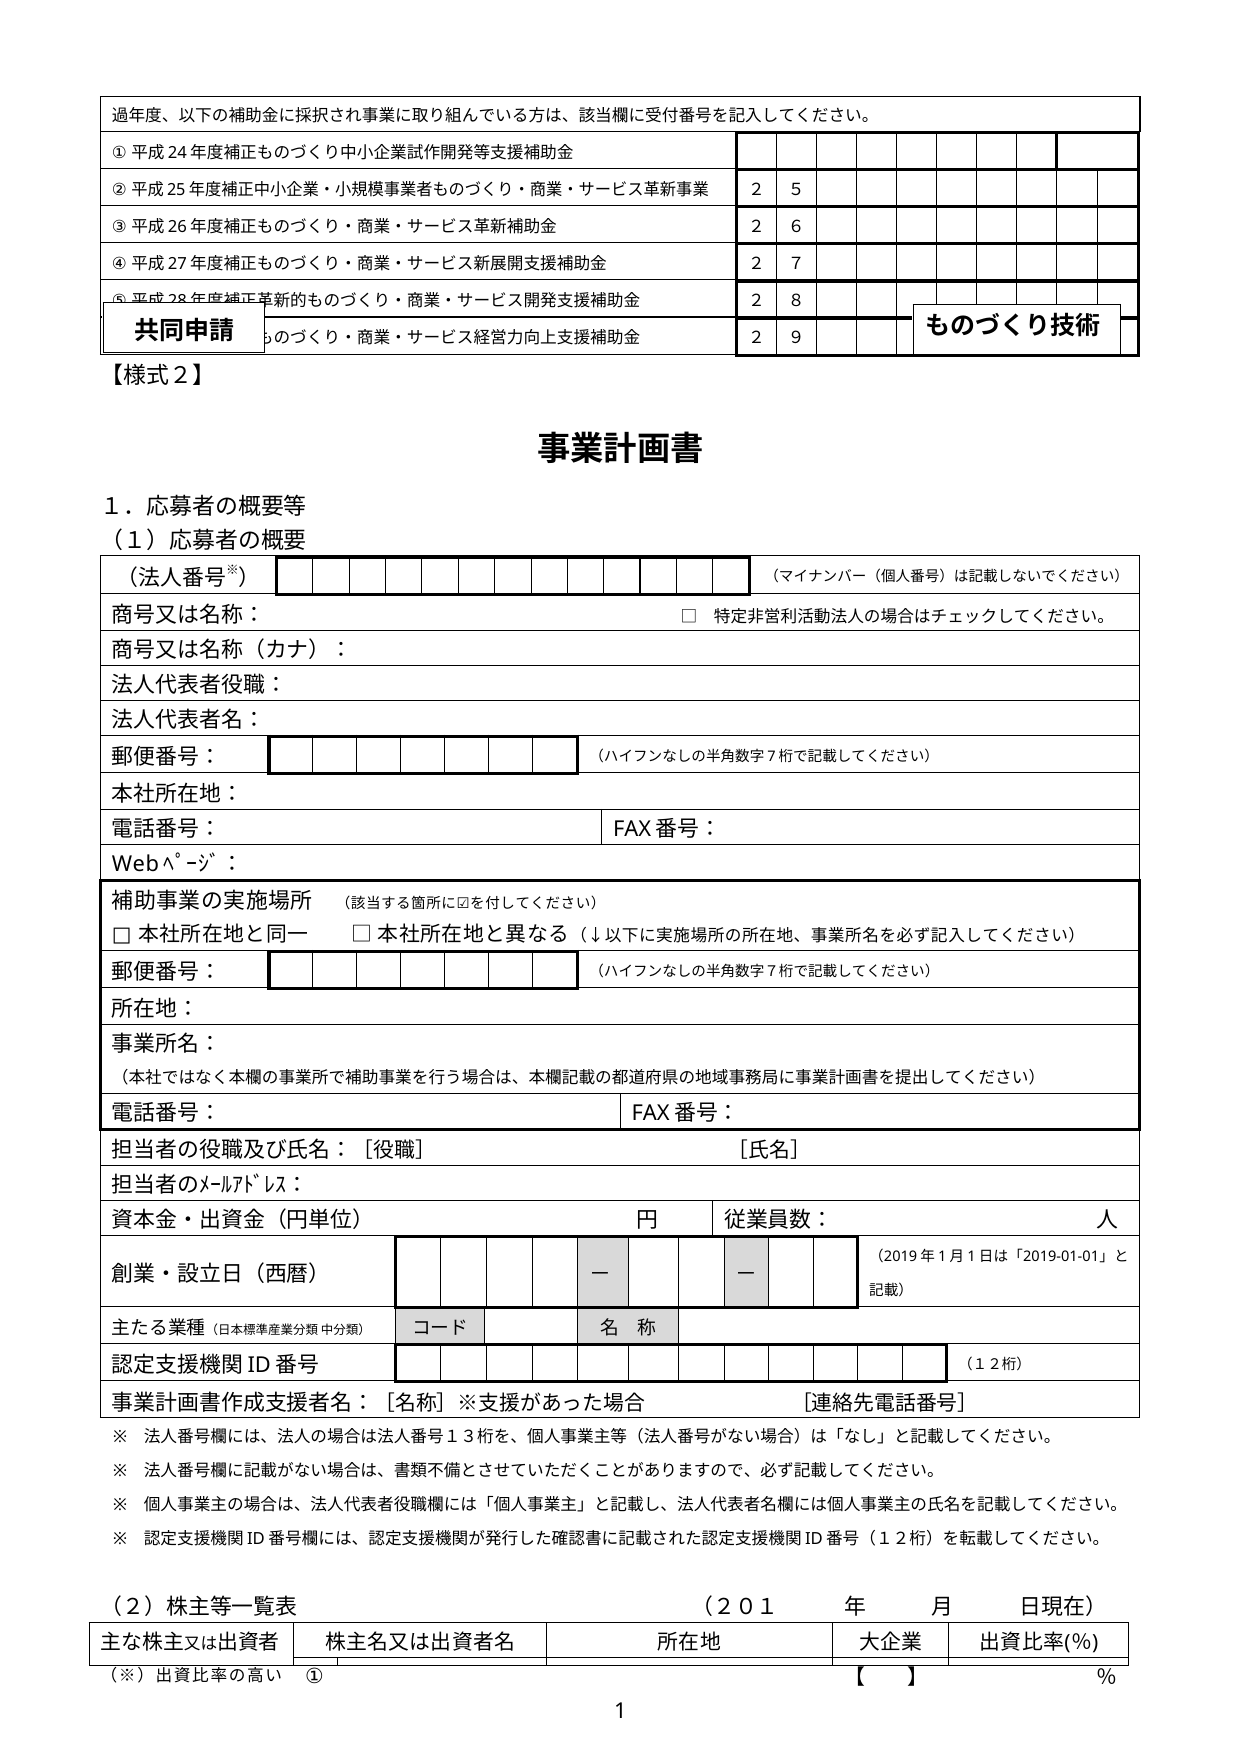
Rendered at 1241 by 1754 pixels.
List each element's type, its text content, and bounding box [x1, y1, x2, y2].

table_header [422, 559, 458, 592]
table_cell ① 平成24年度補正ものづくり中小企業試作開発等支援補助金 [101, 132, 735, 168]
table_cell [338, 1658, 546, 1665]
table_cell （ハイフンなしの半角数字７桁で記載してください） [579, 951, 1138, 987]
table_cell [441, 1238, 486, 1306]
table_cell [937, 208, 976, 242]
table_cell FAX番号： [621, 1094, 1138, 1128]
table_header 過年度、以下の補助金に採択され事業に取り組んでいる方は、該当欄に受付番号を記入してください。 [101, 97, 1139, 131]
table_cell 法人代表者名： [101, 701, 1139, 734]
table_cell 所在地： [102, 988, 1138, 1024]
table_cell [977, 283, 1016, 304]
table_cell ④ 平成27年度補正ものづくり・商業・サービス新展開支援補助金 [101, 243, 735, 279]
table_cell [903, 1346, 945, 1380]
table_cell FAX番号： [602, 810, 1139, 844]
table_cell [1098, 208, 1137, 242]
table_header 出資比率(％) [949, 1623, 1128, 1657]
table_cell [1017, 171, 1056, 205]
table_header 主な株主又は出資者 （※）出資比率の高いものから記載し、大企業は【 】に◎を記載してください。 ６番目以降は「ほか○人」と記載してください。 [90, 1623, 293, 1665]
table_cell [814, 1346, 857, 1380]
table_cell [313, 738, 356, 772]
table_cell 本社所在地： [101, 773, 1139, 809]
table_cell [817, 245, 856, 279]
table_cell [937, 134, 976, 168]
table_cell [977, 208, 1016, 242]
table_cell [769, 1346, 813, 1380]
table_cell [977, 171, 1016, 205]
table_cell [777, 134, 816, 168]
table_cell [1057, 208, 1097, 242]
table_cell [897, 283, 936, 316]
table_cell [857, 208, 896, 242]
table_cell ７ [777, 245, 816, 279]
table_cell － [725, 1238, 768, 1306]
text 事業計画書 [100, 412, 1140, 480]
table_cell 商号又は名称： □ 特定非営利活動法人の場合はチェックしてください。 [101, 594, 1139, 629]
table_cell [817, 283, 856, 316]
table_cell [1017, 208, 1056, 242]
table_cell [578, 1346, 628, 1380]
table_cell 認定支援機関ID番号 [101, 1344, 394, 1380]
table_cell [738, 134, 776, 168]
table_cell 電話番号： [101, 810, 601, 844]
table_cell [897, 245, 936, 279]
table_header [386, 559, 421, 592]
table_cell [679, 1307, 1139, 1343]
table_cell ③ 平成26年度補正ものづくり・商業・サービス革新補助金 [101, 206, 735, 242]
table_cell （１２桁） [948, 1344, 1139, 1380]
table_cell [897, 171, 936, 205]
table_cell [445, 953, 488, 987]
text ※ 個人事業主の場合は、法人代表者役職欄には「個人事業主」と記載し、法人代表者名欄には個人事業主の氏名を記載してください。 [113, 1486, 1140, 1520]
table_cell [489, 953, 532, 987]
table_cell [313, 953, 356, 987]
table_cell [817, 171, 856, 205]
table_cell 担当者の役職及び氏名：［役職］ ［氏名］ [101, 1131, 1139, 1165]
table_cell [533, 1346, 577, 1380]
table_cell [547, 1658, 832, 1665]
table_cell （ハイフンなしの半角数字7桁で記載してください） [579, 736, 1139, 772]
table_cell [897, 134, 936, 168]
table_header [568, 559, 603, 592]
table_cell 事業所名： （本社ではなく本欄の事業所で補助事業を行う場合は、本欄記載の都道府県の地域事務局に事業計画書を提出してください） [102, 1025, 1138, 1093]
table_cell ２ [738, 320, 776, 353]
table_cell 電話番号： [102, 1094, 620, 1128]
table_cell ⑤ 平成28年度補正革新的ものづくり・商業・サービス開発支援補助金 [101, 280, 735, 316]
table_cell [897, 320, 912, 353]
table_cell [1057, 245, 1097, 279]
table_cell [487, 1238, 532, 1306]
table_cell [937, 245, 976, 279]
table_cell [533, 953, 576, 987]
table_cell [817, 208, 856, 242]
table_cell [937, 171, 976, 205]
table_cell [937, 283, 976, 304]
table_header 大企業 [833, 1623, 948, 1657]
table_cell [1057, 283, 1097, 304]
table_cell [357, 953, 400, 987]
table_cell 補助事業の実施場所 （該当する箇所に☑を付してください） □ 本社所在地と同一 □ 本社所在地と異なる（↓以下に実施場所の所在地、事業所名を必ず記入してください） [102, 882, 1138, 950]
text 【様式２】 [100, 357, 1140, 391]
table_cell ⑥ 平成29年度補正ものづくり・商業・サービス経営力向上支援補助金 [265, 318, 735, 353]
table_cell [271, 738, 312, 772]
table_cell （2019年1月1日は「2019-01-01」と記載） [859, 1236, 1139, 1306]
table_cell [769, 1238, 813, 1306]
table_header [713, 559, 748, 592]
table_cell [857, 134, 896, 168]
table_cell － [578, 1238, 628, 1306]
table_header [604, 559, 639, 592]
table_cell 郵便番号： [102, 951, 267, 987]
table_cell [725, 1346, 768, 1380]
table_cell [817, 134, 856, 168]
table_cell [814, 1238, 856, 1306]
table_cell ８ [777, 283, 816, 316]
table_cell [357, 738, 400, 772]
table_cell [857, 283, 896, 316]
table_cell [1121, 320, 1137, 353]
table_cell ２ [738, 171, 776, 205]
table_cell ９ [777, 320, 816, 353]
table_cell [857, 245, 896, 279]
table_header [641, 559, 676, 592]
table_cell [397, 1346, 440, 1380]
table_cell [441, 1346, 486, 1380]
table_header （法人番号※） [101, 556, 275, 592]
text （２）株主等一覧表 （２０１ 年 月 日現在） [100, 1588, 1140, 1622]
table_cell 主たる業種（日本標準産業分類 中分類） [101, 1307, 395, 1343]
table_cell [857, 171, 896, 205]
table_cell 郵便番号： [101, 736, 267, 772]
table_header [350, 559, 385, 592]
table_cell [1017, 245, 1056, 279]
table_cell [445, 738, 488, 772]
table_header [313, 559, 349, 592]
table_cell [489, 738, 532, 772]
table_cell [533, 1238, 577, 1306]
table_cell [1017, 134, 1055, 168]
table_cell ② 平成25年度補正中小企業・小規模事業者ものづくり・商業・サービス革新事業 [101, 169, 735, 205]
table_cell 商号又は名称（カナ）： [101, 631, 1139, 664]
table_cell 創業・設立日（西暦） [101, 1236, 394, 1306]
table_cell 資本金・出資金（円単位） 円 [101, 1201, 712, 1235]
table_cell [1057, 171, 1097, 205]
table_cell [629, 1238, 678, 1306]
table_cell 事業計画書作成支援者名：［名称］※支援があった場合 ［連絡先電話番号］ [101, 1381, 1139, 1417]
table_cell 名 称 [578, 1309, 678, 1343]
table_header 所在地 [547, 1623, 832, 1657]
table_cell [487, 1346, 532, 1380]
table_cell [397, 1238, 440, 1306]
table_cell 法人代表者役職： [101, 666, 1139, 699]
text ※ 認定支援機関ID番号欄には、認定支援機関が発行した確認書に記載された認定支援機関ID番号（１２桁）を転載してください。 [113, 1520, 1140, 1554]
table_header [495, 559, 531, 592]
table_cell ６ [777, 208, 816, 242]
table_cell [1098, 245, 1137, 279]
table_header [677, 559, 712, 592]
table_cell [1098, 171, 1137, 205]
table_header [532, 559, 567, 592]
table_cell [977, 245, 1016, 279]
table_cell [1017, 283, 1056, 304]
table_cell [679, 1346, 724, 1380]
text ※ 法人番号欄に記載がない場合は、書類不備とさせていただくことがありますので、必ず記載してください。 [113, 1452, 1140, 1486]
table_cell ２ [738, 283, 776, 316]
table_cell [679, 1238, 724, 1306]
table_cell [629, 1346, 678, 1380]
table_cell [858, 1346, 902, 1380]
table_cell [817, 320, 856, 353]
table_header 株主名又は出資者名 [294, 1623, 546, 1657]
table_header （マイナンバー（個人番号）は記載しないでください） [751, 556, 1139, 592]
table_cell 担当者のﾒｰﾙｱﾄﾞﾚｽ： [101, 1166, 1139, 1200]
table_cell 従業員数： 人 [713, 1201, 1139, 1235]
table_cell ２ [738, 208, 776, 242]
table_cell [271, 953, 312, 987]
table_cell [857, 320, 896, 353]
table_cell Webﾍﾟｰｼﾞ： [101, 845, 1139, 879]
table_cell ５ [777, 171, 816, 205]
text ※ 法人番号欄には、法人の場合は法人番号１３桁を、個人事業主等（法人番号がない場合）は「なし」と記載してください。 [113, 1418, 1140, 1452]
table_cell [1098, 283, 1137, 316]
table_cell コード [396, 1309, 484, 1343]
table_cell [533, 738, 576, 772]
text １．応募者の概要等 [100, 487, 1140, 521]
table_cell [977, 134, 1016, 168]
table_cell [401, 738, 444, 772]
text （１）応募者の概要 [100, 521, 1140, 555]
table_header [459, 559, 494, 592]
table_cell ２ [738, 245, 776, 279]
table_cell [485, 1309, 577, 1343]
table_cell [1058, 134, 1137, 168]
table_header [278, 559, 312, 592]
table_cell [897, 208, 936, 242]
table_cell [401, 953, 444, 987]
